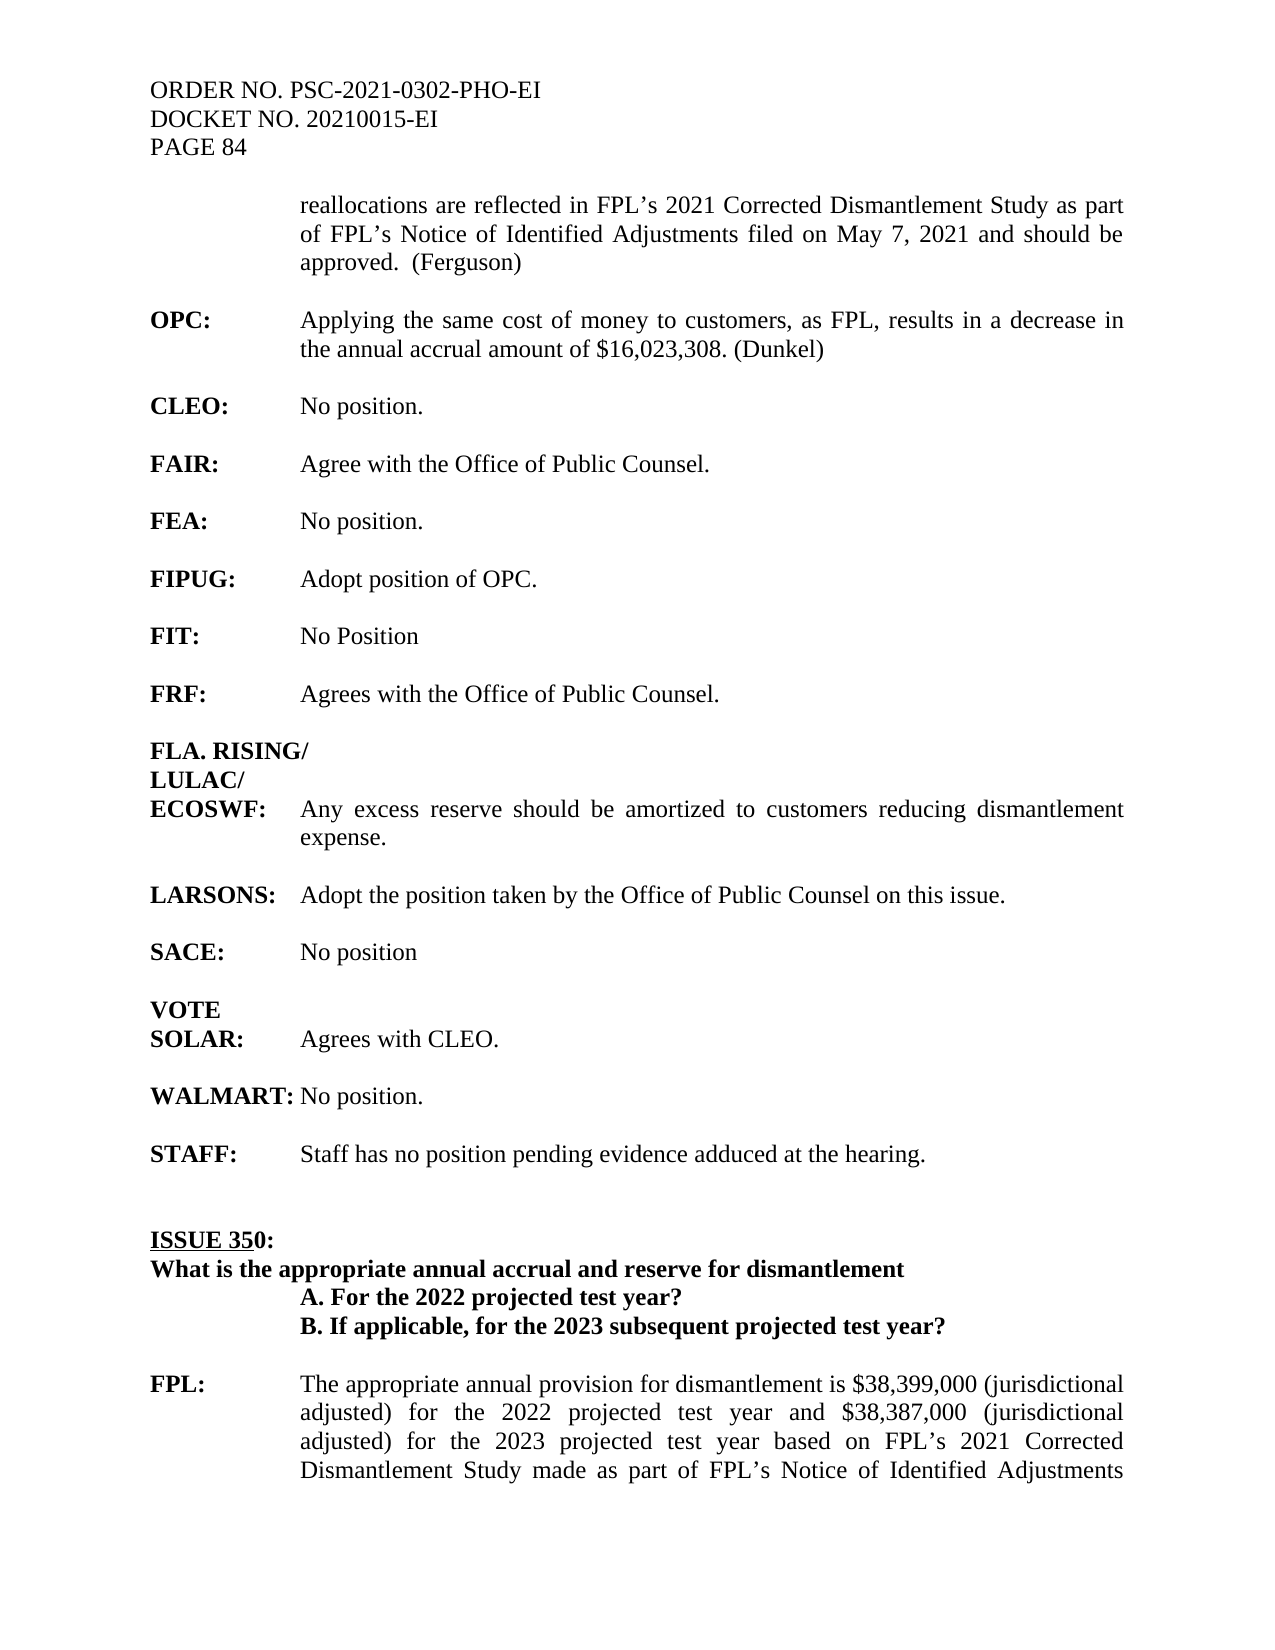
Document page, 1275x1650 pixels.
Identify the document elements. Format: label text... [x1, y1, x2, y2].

text FAIR: Agree with the Office of Public Counsel. [150, 449, 1125, 477]
text A. For the 2022 projected test year? [300, 1282, 1125, 1311]
text STAFF: Staff has no position pending evidence adduced at the hearing. [150, 1139, 1125, 1167]
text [150, 1369, 1125, 1484]
text SOLAR: Agrees with CLEO. [150, 1024, 1125, 1052]
text ECOSWF: Any excess reserve should be amortized to customers reducing dismantlement expense. [150, 794, 1125, 851]
text FLA. RISING/ [150, 736, 1125, 765]
text LARSONS: Adopt the position taken by the Office of Public Counsel on this issue. [150, 880, 1125, 909]
text LULAC/ [150, 765, 1125, 794]
text VOTE [150, 995, 1125, 1024]
text FIPUG: Adopt position of OPC. [150, 564, 1125, 592]
text FRF: Agrees with the Office of Public Counsel. [150, 679, 1125, 707]
text B. If applicable, for the 2023 subsequent projected test year? [300, 1311, 1125, 1340]
subtitle ISSUE 35: [150, 1225, 1125, 1254]
text OPC: Applying the same cost of money to customers, as FPL, results in a decrease in the annual accrual amount of $16,023,308. (Dunkel) [150, 305, 1125, 362]
text CLEO: No position. [150, 391, 1125, 420]
text What is the appropriate annual accrual and reserve for dismantlement [150, 1254, 1125, 1282]
text SACE: No position [150, 937, 1125, 966]
text WALMART: No position. [150, 1081, 1125, 1110]
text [150, 190, 1125, 276]
text FEA: No position. [150, 506, 1125, 535]
text FIT: No Position [150, 621, 1125, 650]
